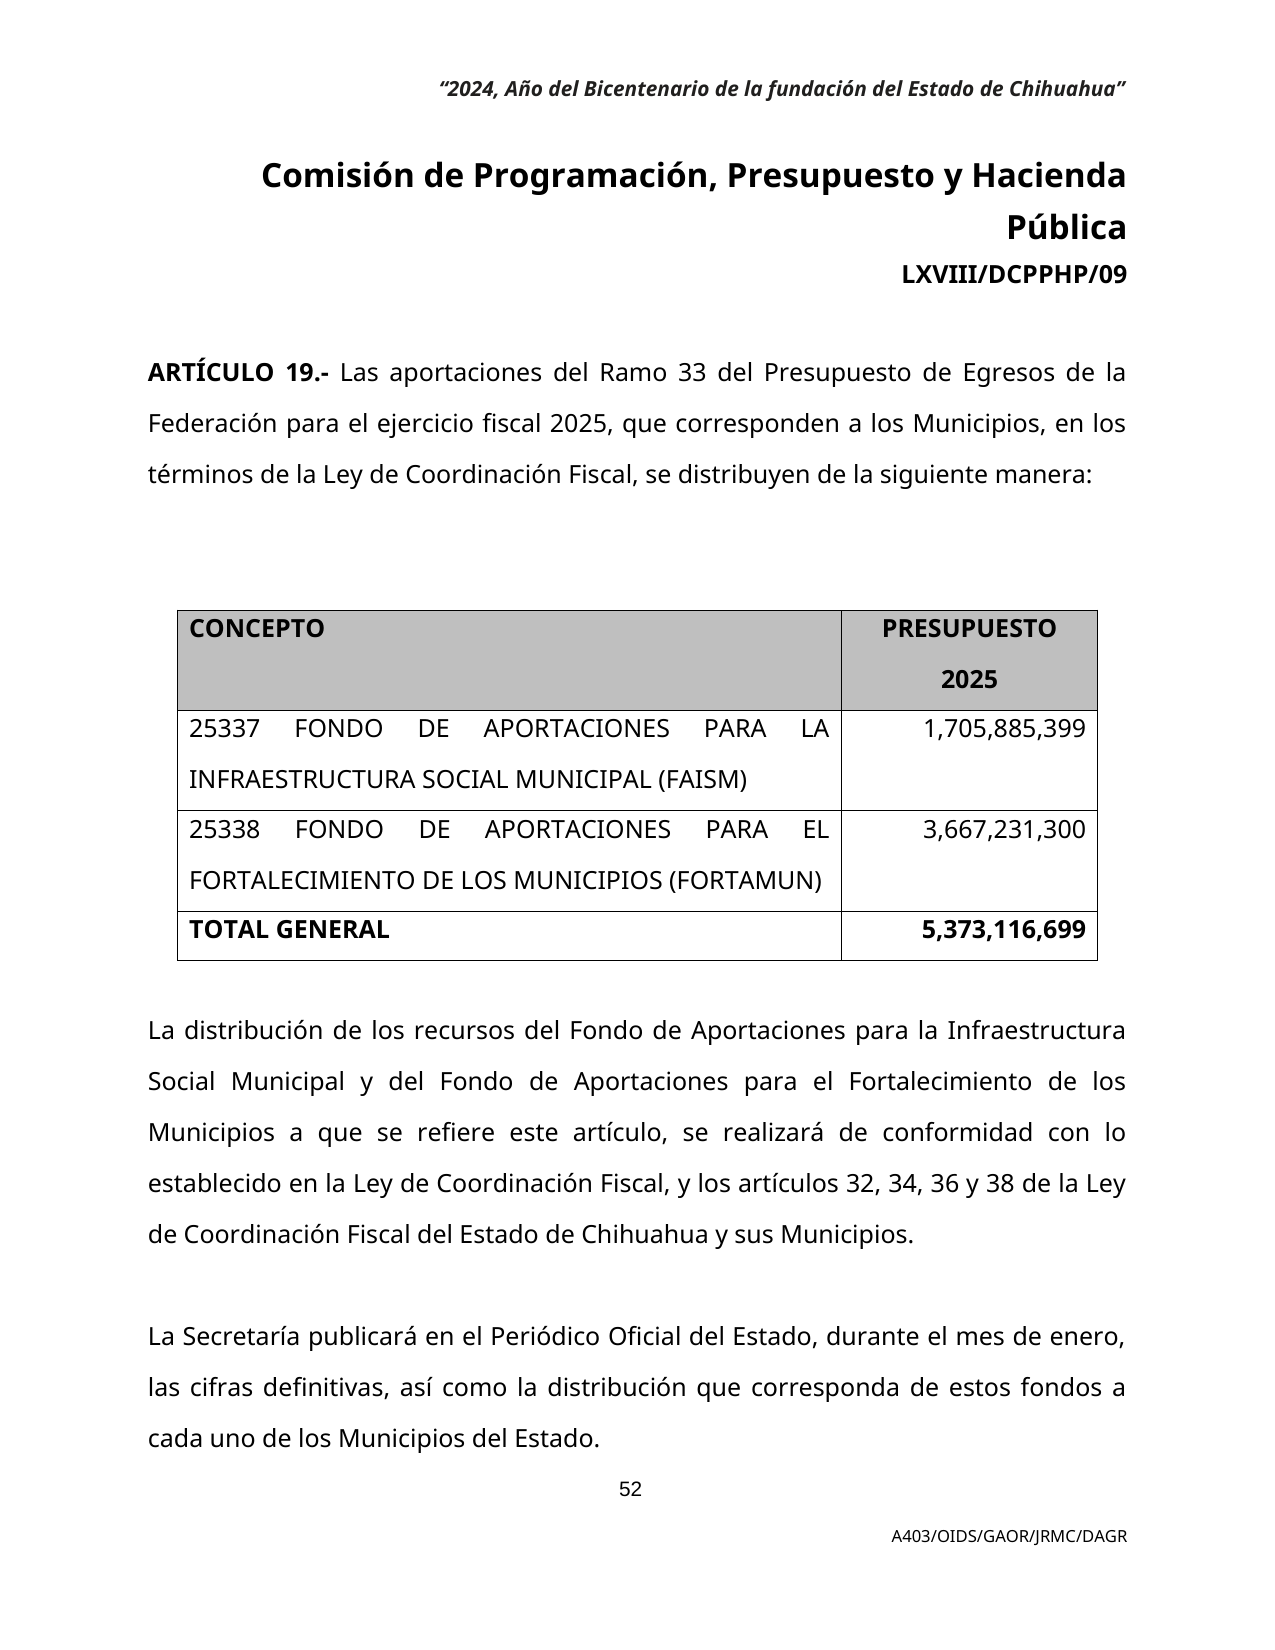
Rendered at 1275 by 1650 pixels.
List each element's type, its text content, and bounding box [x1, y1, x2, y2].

table_header CONCEPTO [178, 611, 841, 710]
text La distribución de los recursos del Fondo de Aportaciones para la Infraestructura Social Municipal y del Fondo de Aportaciones para el Fortalecimiento de los Municipios a que se refiere este artículo, se realizará de conformidad con lo establecido en la Ley de Coordinación Fiscal, y los artículos 32, 34, 36 y 38 de la Ley de Coordinación Fiscal del Estado de Chihuahua y sus Municipios. [148, 1012, 1127, 1251]
table_cell TOTAL GENERAL [178, 912, 841, 960]
table_cell 25337 FONDO DE APORTACIONES PARA LA INFRAESTRUCTURA SOCIAL MUNICIPAL (FAISM) [178, 711, 841, 810]
text ARTÍCULO 19.- Las aportaciones del Ramo 33 del Presupuesto de Egresos de la Federación para el ejercicio fiscal 2025, que corresponden a los Municipios, en los términos de la Ley de Coordinación Fiscal, se distribuyen de la siguiente manera: [148, 354, 1127, 491]
table_cell 3,667,231,300 [842, 811, 1097, 911]
table_cell 1,705,885,399 [842, 711, 1097, 810]
table_header PRESUPUESTO 2025 [842, 611, 1097, 710]
table_cell 5,373,116,699 [842, 912, 1097, 960]
table_cell 25338 FONDO DE APORTACIONES PARA EL FORTALECIMIENTO DE LOS MUNICIPIOS (FORTAMUN) [178, 811, 841, 911]
text La Secretaría publicará en el Periódico Oficial del Estado, durante el mes de enero, las cifras definitivas, así como la distribución que corresponda de estos fondos a cada uno de los Municipios del Estado. [148, 1318, 1127, 1455]
